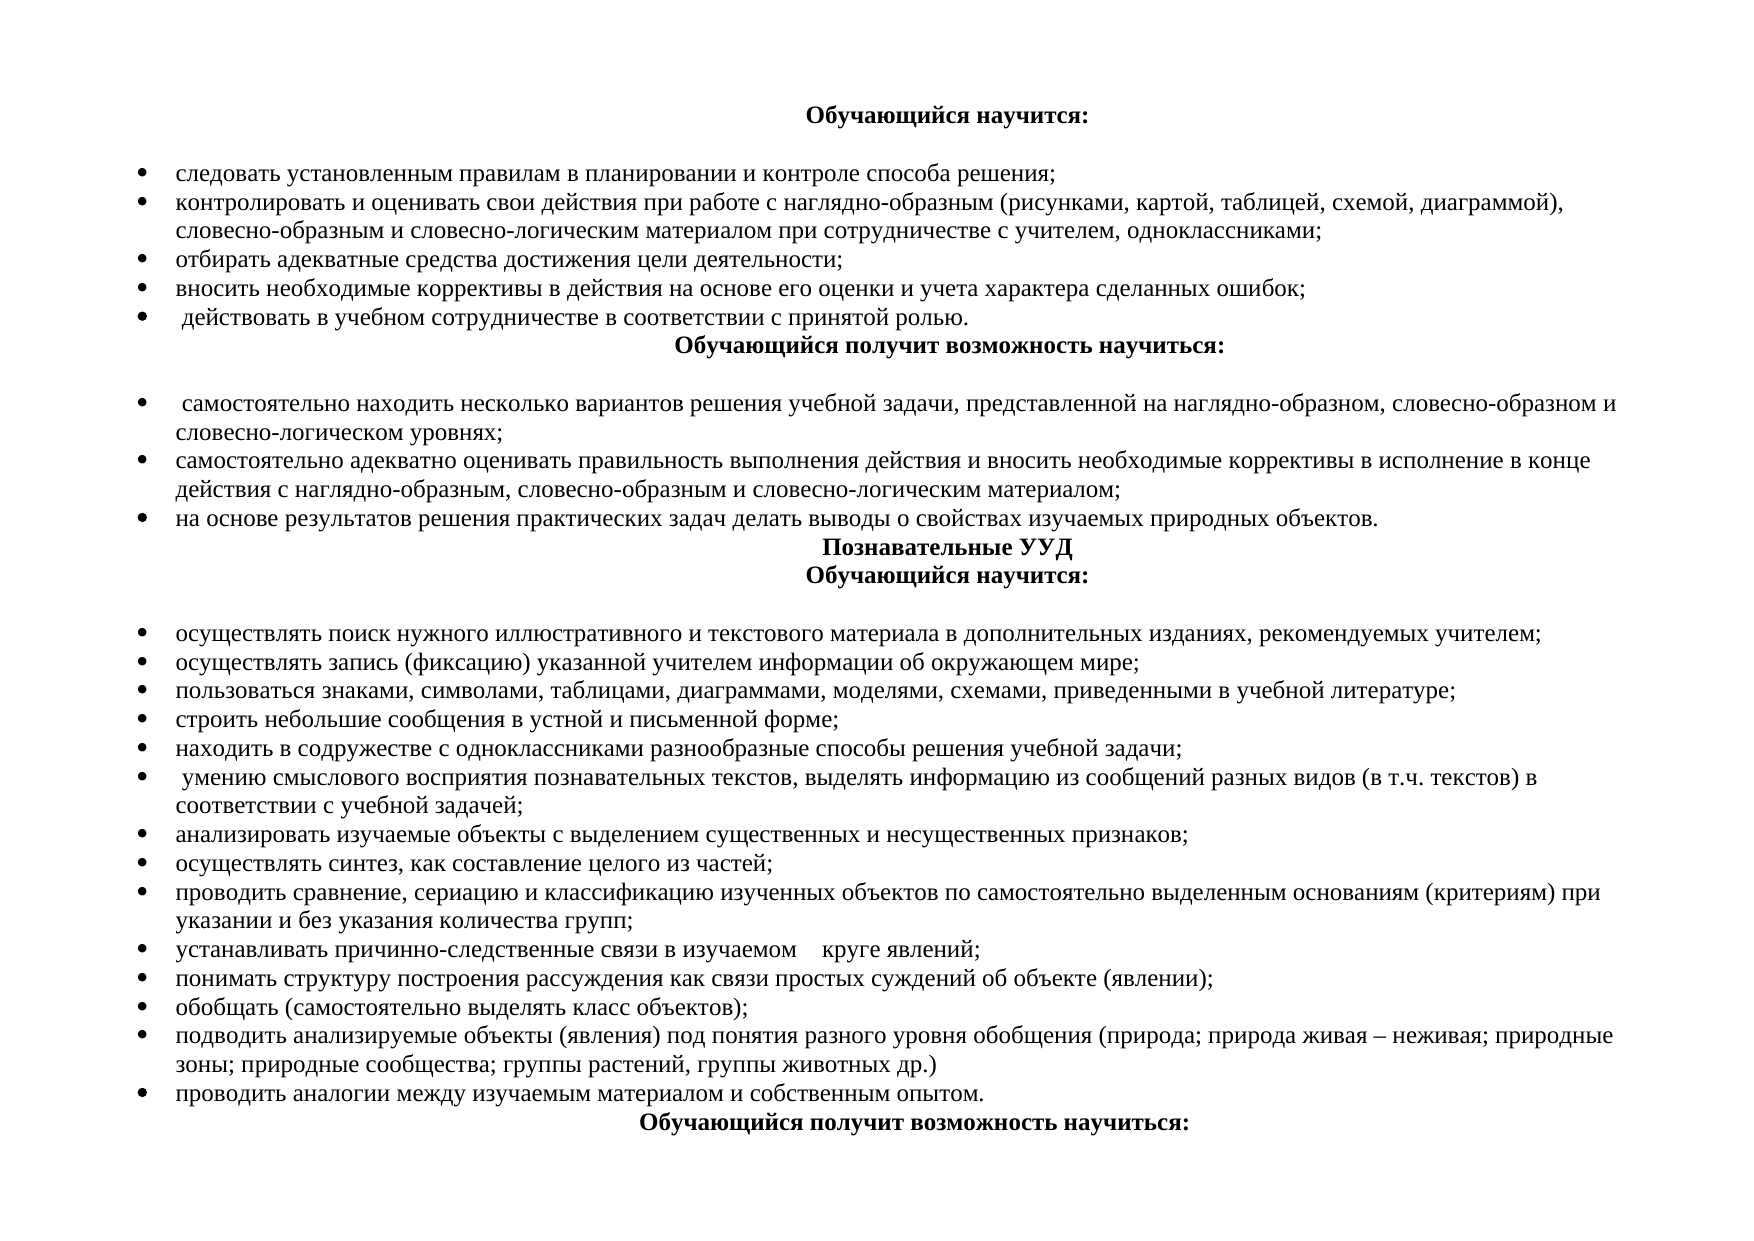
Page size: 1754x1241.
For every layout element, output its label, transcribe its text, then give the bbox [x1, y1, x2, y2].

text Обучающийся получит возможность научиться: [246, 330, 1653, 359]
list самостоятельно находить несколько вариантов решения учебной задачи, представленной на наглядно-образном, словесно-образном и словесно-логическом уровнях; [138, 388, 1653, 445]
list устанавливать причинно-следственные связи в изучаемом круге явлений; [138, 934, 1653, 963]
list проводить сравнение, сериацию и классификацию изученных объектов по самостоятельно выделенным основаниям (критериям) при указании и без указания количества групп; [138, 877, 1653, 934]
text Обучающийся получит возможность научиться: [175, 1107, 1653, 1135]
text Обучающийся научится: [241, 560, 1653, 589]
list осуществлять синтез, как составление целого из частей; [138, 848, 1653, 877]
list контролировать и оценивать свои действия при работе с наглядно-образным (рисунками, картой, таблицей, схемой, диаграммой), словесно-образным и словесно-логическим материалом при сотрудничестве с учителем, одноклассниками; [138, 187, 1653, 244]
list строить небольшие сообщения в устной и письменной форме; [138, 704, 1653, 733]
list осуществлять запись (фиксацию) указанной учителем информации об окружающем мире; [138, 647, 1653, 675]
list подводить анализируемые объекты (явления) под понятия разного уровня обобщения (природа; природа живая – неживая; природные зоны; природные сообщества; группы растений, группы животных др.) [138, 1020, 1653, 1078]
list отбирать адекватные средства достижения цели деятельности; [138, 244, 1653, 273]
list умению смыслового восприятия познавательных текстов, выделять информацию из сообщений разных видов (в т.ч. текстов) в соответствии с учебной задачей; [138, 762, 1653, 819]
list проводить аналогии между изучаемым материалом и собственным опытом. [138, 1078, 1653, 1107]
list вносить необходимые коррективы в действия на основе его оценки и учета характера сделанных ошибок; [138, 273, 1653, 302]
list на основе результатов решения практических задач делать выводы о свойствах изучаемых природных объектов. [138, 503, 1653, 532]
list действовать в учебном сотрудничестве в соответствии с принятой ролью. [138, 302, 1653, 330]
list обобщать (самостоятельно выделять класс объектов); [138, 992, 1653, 1020]
list осуществлять поиск нужного иллюстративного и текстового материала в дополнительных изданиях, рекомендуемых учителем; [138, 618, 1653, 647]
list анализировать изучаемые объекты с выделением существенных и несущественных признаков; [138, 819, 1653, 848]
list самостоятельно адекватно оценивать правильность выполнения действия и вносить необходимые коррективы в исполнение в конце действия с наглядно-образным, словесно-образным и словесно-логическим материалом; [138, 445, 1653, 503]
list понимать структуру построения рассуждения как связи простых суждений об объекте (явлении); [138, 963, 1653, 992]
list следовать установленным правилам в планировании и контроле способа решения; [138, 158, 1653, 187]
list находить в содружестве с одноклассниками разнообразные способы решения учебной задачи; [138, 733, 1653, 762]
text Обучающийся научится: [241, 100, 1653, 129]
text Познавательные УУД [241, 532, 1653, 560]
list пользоваться знаками, символами, таблицами, диаграммами, моделями, схемами, приведенными в учебной литературе; [138, 675, 1653, 704]
